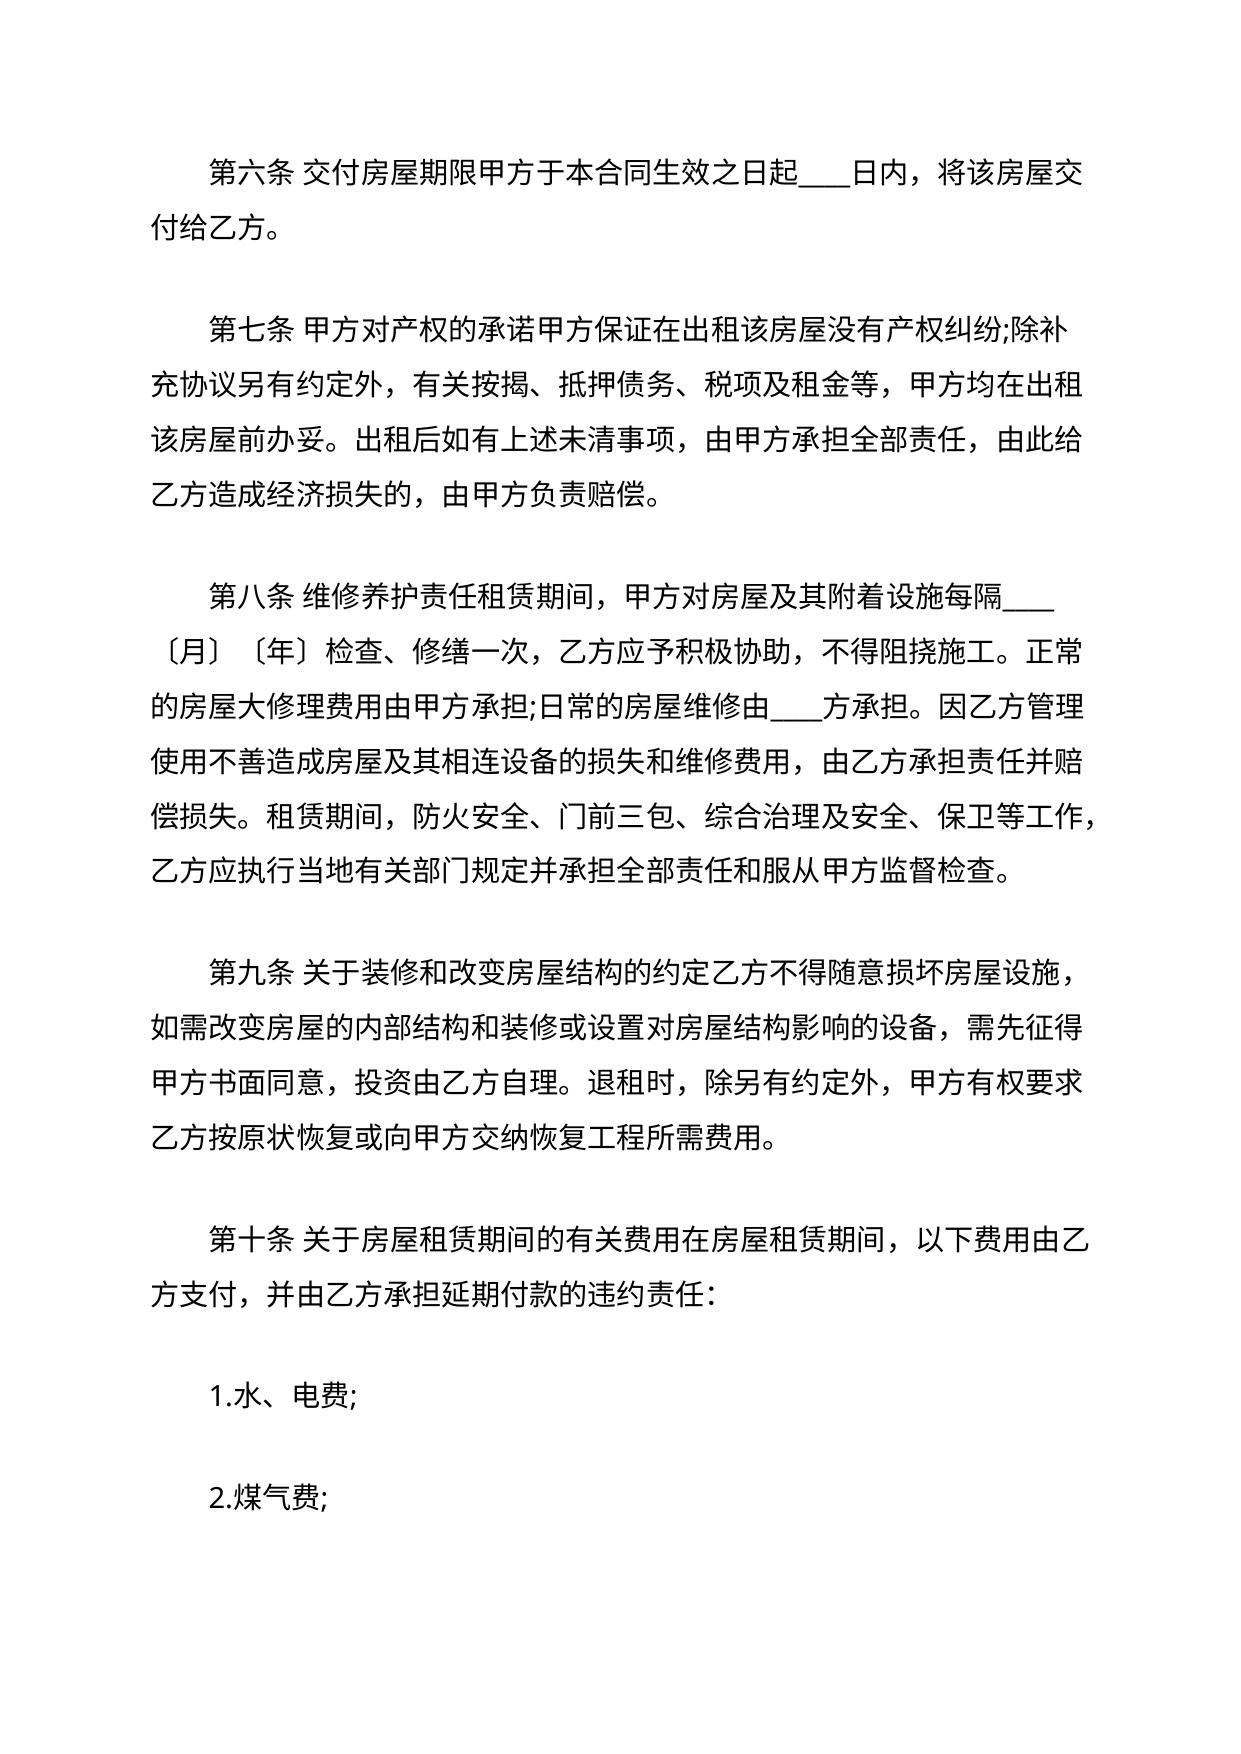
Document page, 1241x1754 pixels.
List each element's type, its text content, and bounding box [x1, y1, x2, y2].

text 第八条 维修养护责任租赁期间，甲方对房屋及其附着设施每隔____〔月〕〔年〕检查、修缮一次，乙方应予积极协助，不得阻挠施工。正常的房屋大修理费用由甲方承担;日常的房屋维修由____方承担。因乙方管理使用不善造成房屋及其相连设备的损失和维修费用，由乙方承担责任并赔偿损失。租赁期间，防火安全、门前三包、综合治理及安全、保卫等工作，乙方应执行当地有关部门规定并承担全部责任和服从甲方监督检查。 [150, 573, 1090, 890]
text 2.煤气费; [150, 1475, 1090, 1517]
text 第六条 交付房屋期限甲方于本合同生效之日起____日内，将该房屋交付给乙方。 [150, 150, 1090, 247]
text 第十条 关于房屋租赁期间的有关费用在房屋租赁期间，以下费用由乙方支付，并由乙方承担延期付款的违约责任： [150, 1216, 1090, 1313]
text 第九条 关于装修和改变房屋结构的约定乙方不得随意损坏房屋设施，如需改变房屋的内部结构和装修或设置对房屋结构影响的设备，需先征得甲方书面同意，投资由乙方自理。退租时，除另有约定外，甲方有权要求乙方按原状恢复或向甲方交纳恢复工程所需费用。 [150, 950, 1090, 1157]
text 1.水、电费; [150, 1373, 1090, 1415]
text 第七条 甲方对产权的承诺甲方保证在出租该房屋没有产权纠纷;除补充协议另有约定外，有关按揭、抵押债务、税项及租金等，甲方均在出租该房屋前办妥。出租后如有上述未清事项，由甲方承担全部责任，由此给乙方造成经济损失的，由甲方负责赔偿。 [150, 307, 1090, 514]
